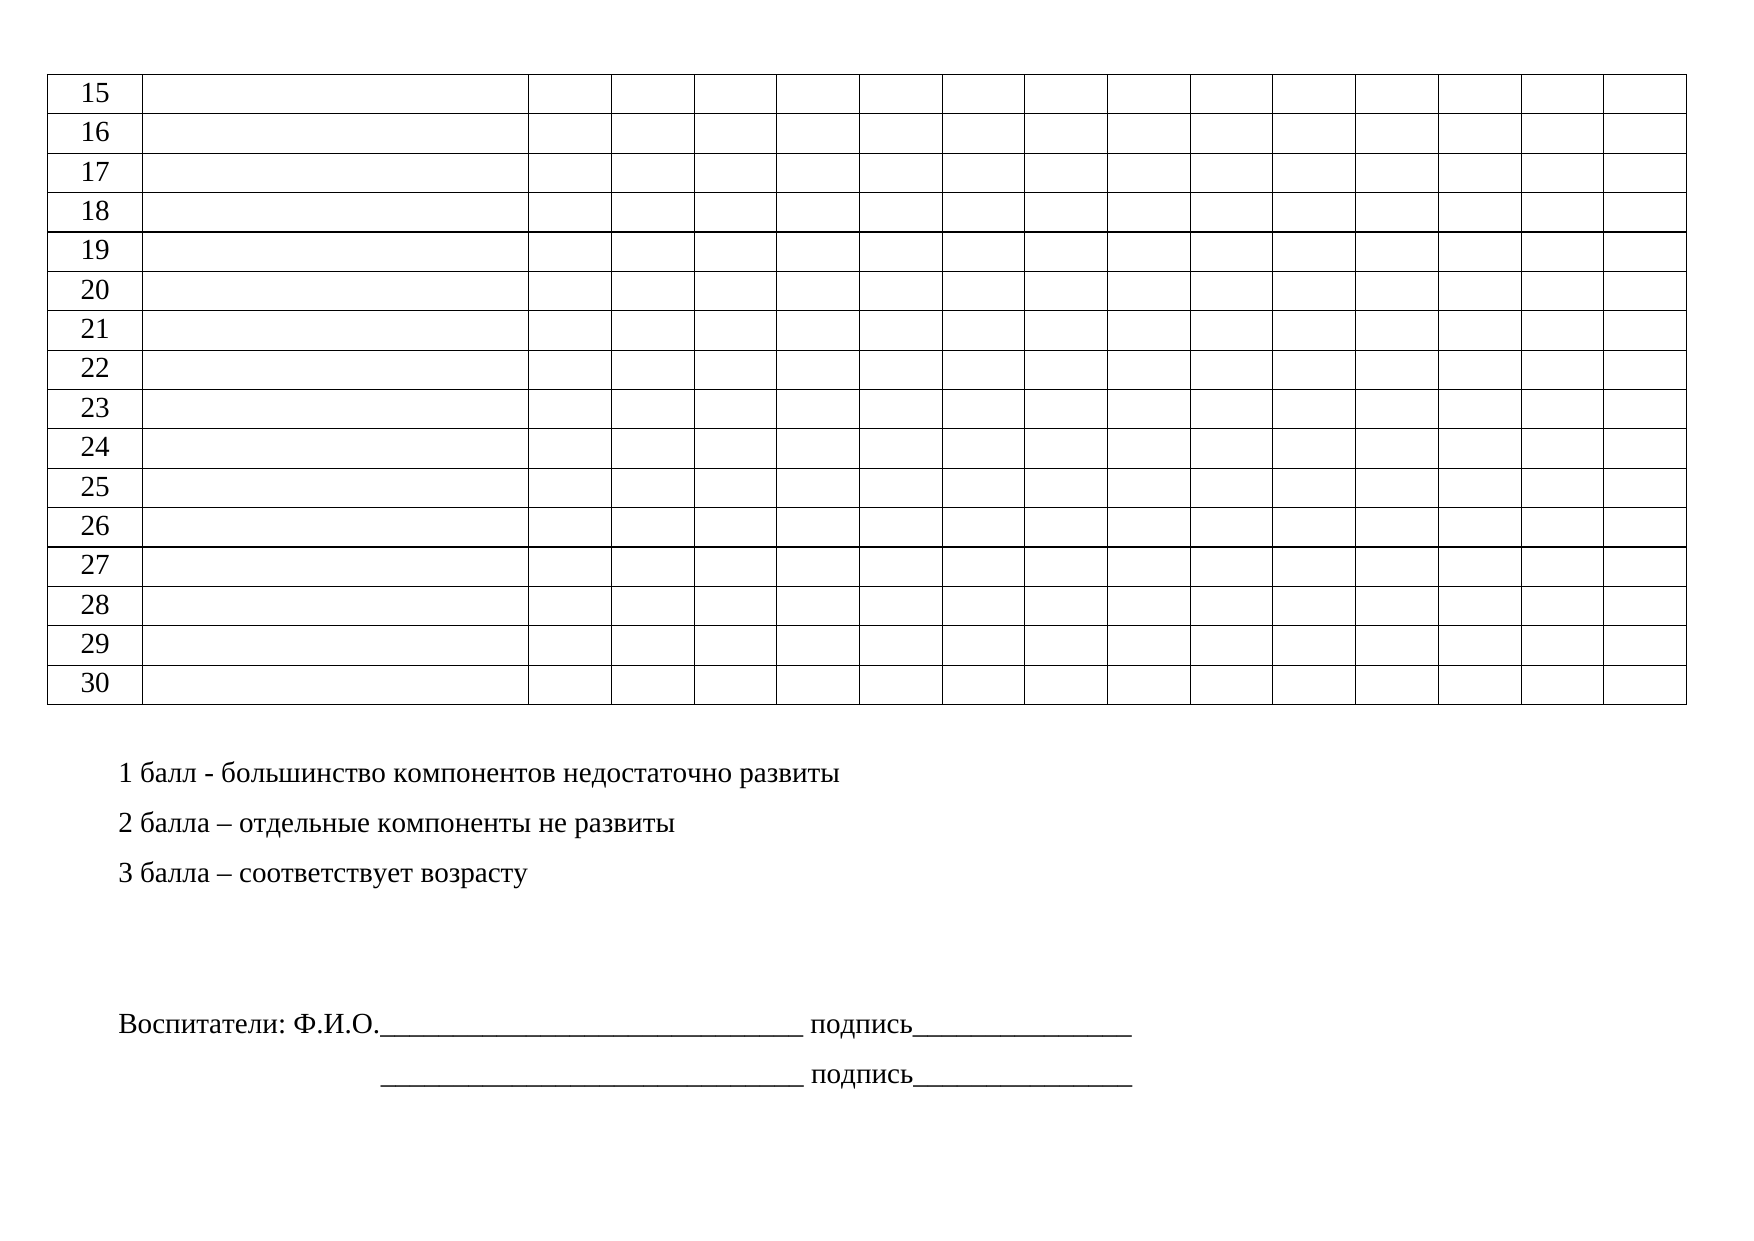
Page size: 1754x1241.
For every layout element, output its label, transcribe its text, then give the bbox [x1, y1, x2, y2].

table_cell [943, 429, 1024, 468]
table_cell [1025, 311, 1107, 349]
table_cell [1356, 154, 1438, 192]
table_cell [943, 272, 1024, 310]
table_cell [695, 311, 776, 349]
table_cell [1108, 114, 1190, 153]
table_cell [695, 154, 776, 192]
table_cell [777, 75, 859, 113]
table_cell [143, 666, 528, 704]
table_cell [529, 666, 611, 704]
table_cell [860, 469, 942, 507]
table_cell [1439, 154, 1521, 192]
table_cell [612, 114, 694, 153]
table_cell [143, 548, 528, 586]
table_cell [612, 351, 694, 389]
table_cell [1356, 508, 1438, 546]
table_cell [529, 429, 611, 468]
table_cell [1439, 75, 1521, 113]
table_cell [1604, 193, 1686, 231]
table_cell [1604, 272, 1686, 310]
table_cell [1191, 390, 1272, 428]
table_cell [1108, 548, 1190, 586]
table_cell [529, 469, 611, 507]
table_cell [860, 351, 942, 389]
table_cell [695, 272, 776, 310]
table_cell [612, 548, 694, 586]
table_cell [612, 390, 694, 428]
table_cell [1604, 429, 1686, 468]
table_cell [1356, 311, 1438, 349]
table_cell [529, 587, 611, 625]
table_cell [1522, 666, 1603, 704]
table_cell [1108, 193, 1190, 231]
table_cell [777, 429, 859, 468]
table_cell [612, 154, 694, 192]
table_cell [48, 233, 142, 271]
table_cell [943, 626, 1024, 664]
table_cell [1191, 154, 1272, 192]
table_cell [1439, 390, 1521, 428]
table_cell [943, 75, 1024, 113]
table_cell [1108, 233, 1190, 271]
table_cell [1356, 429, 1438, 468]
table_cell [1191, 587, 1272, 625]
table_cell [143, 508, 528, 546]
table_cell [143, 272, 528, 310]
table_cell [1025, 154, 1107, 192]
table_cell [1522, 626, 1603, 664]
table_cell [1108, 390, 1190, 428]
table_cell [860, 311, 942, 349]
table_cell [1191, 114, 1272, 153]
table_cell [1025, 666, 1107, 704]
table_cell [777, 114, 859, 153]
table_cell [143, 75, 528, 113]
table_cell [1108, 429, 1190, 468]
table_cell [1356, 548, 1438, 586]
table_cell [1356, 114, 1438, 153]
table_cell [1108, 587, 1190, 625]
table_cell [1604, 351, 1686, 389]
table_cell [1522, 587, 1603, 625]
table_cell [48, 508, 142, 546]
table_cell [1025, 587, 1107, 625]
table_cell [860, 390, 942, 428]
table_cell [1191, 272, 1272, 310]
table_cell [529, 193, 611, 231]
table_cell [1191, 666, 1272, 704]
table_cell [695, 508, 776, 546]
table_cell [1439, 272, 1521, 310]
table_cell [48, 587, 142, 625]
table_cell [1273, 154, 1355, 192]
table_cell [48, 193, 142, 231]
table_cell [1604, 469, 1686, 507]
text _____________________________ подпись_______________ [118, 1056, 1636, 1090]
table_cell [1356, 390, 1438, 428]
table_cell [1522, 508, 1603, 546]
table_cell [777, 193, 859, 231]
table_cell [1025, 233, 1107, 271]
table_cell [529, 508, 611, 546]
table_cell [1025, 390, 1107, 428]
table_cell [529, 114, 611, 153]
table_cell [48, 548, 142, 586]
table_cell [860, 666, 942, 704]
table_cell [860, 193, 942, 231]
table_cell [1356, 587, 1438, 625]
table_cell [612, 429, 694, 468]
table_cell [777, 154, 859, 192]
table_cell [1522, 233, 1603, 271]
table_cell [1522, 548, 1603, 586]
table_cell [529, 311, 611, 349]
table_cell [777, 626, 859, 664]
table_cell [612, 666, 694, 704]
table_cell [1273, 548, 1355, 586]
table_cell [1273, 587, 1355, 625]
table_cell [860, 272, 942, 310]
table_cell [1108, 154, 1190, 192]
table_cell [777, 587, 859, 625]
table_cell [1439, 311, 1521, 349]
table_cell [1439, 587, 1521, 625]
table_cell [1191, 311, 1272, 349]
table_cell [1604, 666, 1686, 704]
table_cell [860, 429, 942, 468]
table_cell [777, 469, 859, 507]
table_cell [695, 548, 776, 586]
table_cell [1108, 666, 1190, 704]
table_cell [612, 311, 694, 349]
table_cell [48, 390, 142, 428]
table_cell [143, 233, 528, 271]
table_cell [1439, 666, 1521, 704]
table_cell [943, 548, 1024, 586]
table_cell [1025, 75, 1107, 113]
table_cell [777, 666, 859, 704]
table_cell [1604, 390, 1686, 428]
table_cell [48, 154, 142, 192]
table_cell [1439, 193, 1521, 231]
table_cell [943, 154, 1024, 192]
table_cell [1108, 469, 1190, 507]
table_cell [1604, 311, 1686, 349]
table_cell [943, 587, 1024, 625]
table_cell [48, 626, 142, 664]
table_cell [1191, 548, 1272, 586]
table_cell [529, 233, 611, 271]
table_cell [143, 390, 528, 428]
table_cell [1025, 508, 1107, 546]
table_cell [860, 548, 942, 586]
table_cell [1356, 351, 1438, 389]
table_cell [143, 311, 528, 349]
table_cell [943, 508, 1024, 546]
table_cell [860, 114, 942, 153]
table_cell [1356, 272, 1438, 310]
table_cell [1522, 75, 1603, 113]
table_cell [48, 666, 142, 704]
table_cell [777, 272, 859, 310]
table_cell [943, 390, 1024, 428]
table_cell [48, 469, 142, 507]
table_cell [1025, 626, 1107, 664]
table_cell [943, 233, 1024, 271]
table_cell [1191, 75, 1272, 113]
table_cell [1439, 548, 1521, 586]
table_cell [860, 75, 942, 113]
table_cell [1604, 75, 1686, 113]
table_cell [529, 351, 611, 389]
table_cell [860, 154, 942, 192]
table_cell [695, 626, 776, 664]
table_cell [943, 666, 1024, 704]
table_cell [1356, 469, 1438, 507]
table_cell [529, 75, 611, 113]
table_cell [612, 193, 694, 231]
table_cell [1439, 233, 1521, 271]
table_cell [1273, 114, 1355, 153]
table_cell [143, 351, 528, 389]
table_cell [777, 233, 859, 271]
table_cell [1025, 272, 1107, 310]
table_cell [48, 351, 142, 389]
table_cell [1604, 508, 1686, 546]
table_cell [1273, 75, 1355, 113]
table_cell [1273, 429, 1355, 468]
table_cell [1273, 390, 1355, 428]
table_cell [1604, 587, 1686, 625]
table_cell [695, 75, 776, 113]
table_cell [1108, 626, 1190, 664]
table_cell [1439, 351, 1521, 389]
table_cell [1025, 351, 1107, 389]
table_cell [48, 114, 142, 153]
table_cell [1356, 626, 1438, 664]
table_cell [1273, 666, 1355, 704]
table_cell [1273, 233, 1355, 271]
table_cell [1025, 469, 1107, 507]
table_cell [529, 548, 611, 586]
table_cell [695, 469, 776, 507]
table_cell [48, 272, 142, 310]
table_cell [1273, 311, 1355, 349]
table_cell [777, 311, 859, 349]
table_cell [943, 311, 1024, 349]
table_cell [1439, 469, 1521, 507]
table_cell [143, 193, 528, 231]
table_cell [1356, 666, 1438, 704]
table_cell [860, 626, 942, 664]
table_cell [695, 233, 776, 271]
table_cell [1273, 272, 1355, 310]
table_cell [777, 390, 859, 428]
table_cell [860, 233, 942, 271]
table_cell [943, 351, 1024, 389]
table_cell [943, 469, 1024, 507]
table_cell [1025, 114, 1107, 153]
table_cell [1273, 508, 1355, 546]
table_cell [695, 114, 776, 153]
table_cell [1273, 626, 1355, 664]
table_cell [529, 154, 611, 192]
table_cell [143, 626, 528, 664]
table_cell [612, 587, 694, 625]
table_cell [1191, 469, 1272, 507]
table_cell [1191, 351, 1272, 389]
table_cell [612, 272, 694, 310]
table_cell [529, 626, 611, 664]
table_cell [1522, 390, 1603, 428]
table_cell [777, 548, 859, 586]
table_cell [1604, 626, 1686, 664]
text 3 балла – соответствует возрасту [118, 856, 1636, 889]
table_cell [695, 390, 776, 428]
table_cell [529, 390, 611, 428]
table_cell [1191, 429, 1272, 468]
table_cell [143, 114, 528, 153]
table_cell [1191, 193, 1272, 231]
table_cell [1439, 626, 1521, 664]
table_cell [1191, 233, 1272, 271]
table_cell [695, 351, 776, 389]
text 1 балл - большинство компонентов недостаточно развиты [118, 755, 1636, 789]
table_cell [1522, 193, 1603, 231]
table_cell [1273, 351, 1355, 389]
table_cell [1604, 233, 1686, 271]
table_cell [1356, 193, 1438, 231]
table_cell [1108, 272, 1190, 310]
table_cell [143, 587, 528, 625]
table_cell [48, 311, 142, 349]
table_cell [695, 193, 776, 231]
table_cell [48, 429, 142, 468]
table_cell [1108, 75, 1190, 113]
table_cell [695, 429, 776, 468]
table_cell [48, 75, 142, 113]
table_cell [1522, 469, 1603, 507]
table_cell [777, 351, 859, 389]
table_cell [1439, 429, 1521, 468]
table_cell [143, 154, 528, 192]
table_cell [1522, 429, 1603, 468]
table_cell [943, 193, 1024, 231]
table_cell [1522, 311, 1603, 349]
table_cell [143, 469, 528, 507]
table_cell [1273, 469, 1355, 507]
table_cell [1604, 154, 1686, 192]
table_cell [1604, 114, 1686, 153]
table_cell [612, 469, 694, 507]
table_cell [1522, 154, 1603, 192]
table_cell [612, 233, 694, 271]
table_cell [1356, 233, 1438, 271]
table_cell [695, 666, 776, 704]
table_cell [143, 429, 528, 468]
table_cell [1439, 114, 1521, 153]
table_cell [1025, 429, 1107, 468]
text Воспитатели: Ф.И.О._____________________________ подпись_______________ [118, 1006, 1636, 1040]
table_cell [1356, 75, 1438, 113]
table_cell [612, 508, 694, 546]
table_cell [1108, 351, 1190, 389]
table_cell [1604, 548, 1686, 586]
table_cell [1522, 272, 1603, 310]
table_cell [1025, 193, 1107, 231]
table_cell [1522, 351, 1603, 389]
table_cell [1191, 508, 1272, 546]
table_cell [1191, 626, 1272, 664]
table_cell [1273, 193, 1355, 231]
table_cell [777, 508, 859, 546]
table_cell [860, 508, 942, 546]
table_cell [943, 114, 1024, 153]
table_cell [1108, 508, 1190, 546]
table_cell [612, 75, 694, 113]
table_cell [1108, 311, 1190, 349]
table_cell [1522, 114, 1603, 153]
text 2 балла – отдельные компоненты не развиты [118, 805, 1636, 839]
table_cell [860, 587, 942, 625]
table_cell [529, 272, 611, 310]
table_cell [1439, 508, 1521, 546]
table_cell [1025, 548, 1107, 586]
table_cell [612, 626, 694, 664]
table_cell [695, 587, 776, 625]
